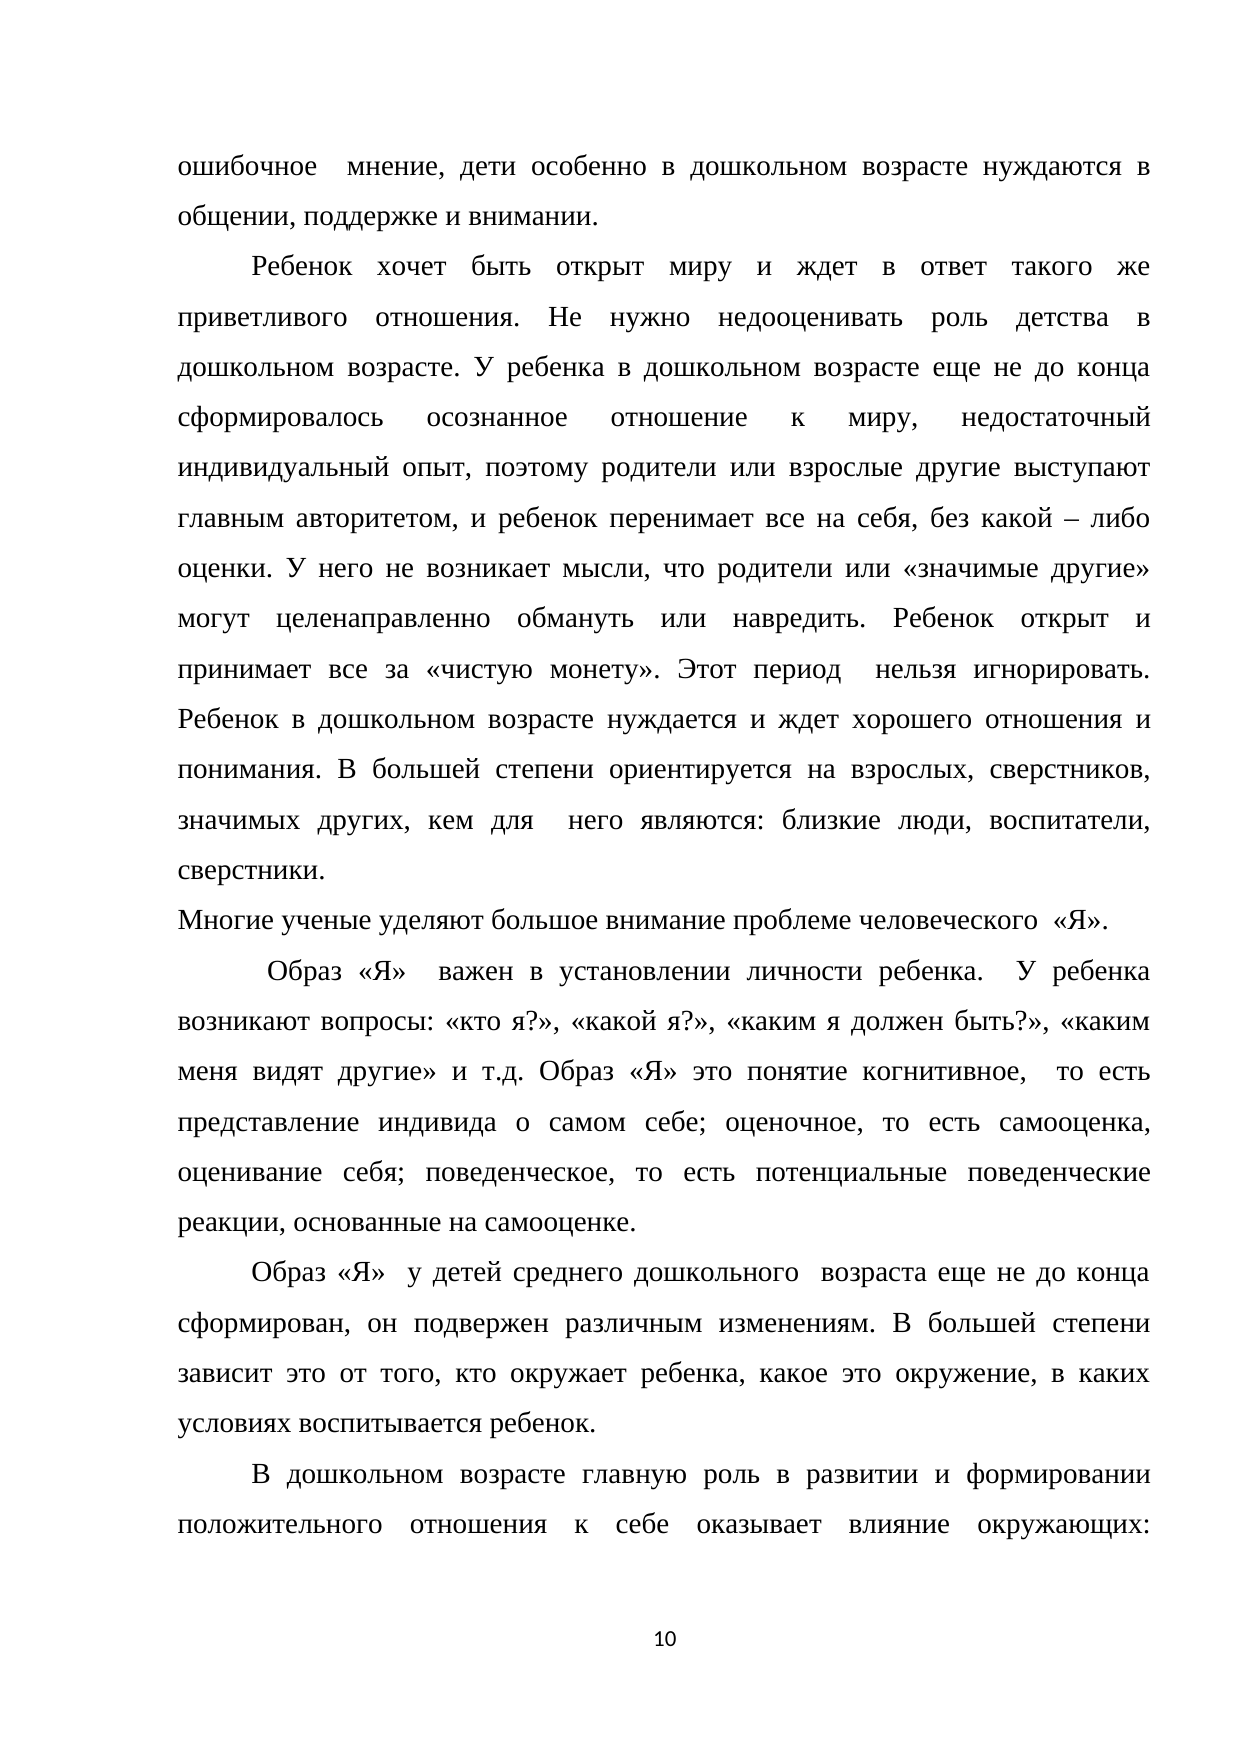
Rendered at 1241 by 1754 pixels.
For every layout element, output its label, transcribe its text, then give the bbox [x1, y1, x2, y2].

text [177, 1456, 1152, 1540]
text Многие ученые уделяют большое внимание проблеме человеческого «Я». [177, 902, 1152, 936]
text Ребенок хочет быть открыт миру и ждет в ответ такого же приветливого отношения. Не нужно недооценивать роль детства в дошкольном возрасте. У ребенка в дошкольном возрасте еще не до конца сформировалось осознанное отношение к миру, недостаточный индивидуальный опыт, поэтому родители или взрослые другие выступают главным авторитетом, и ребенок перенимает все на себя, без какой – либо оценки. У него не возникает мысли, что родители или «значимые другие» могут целенаправленно обмануть или навредить. Ребенок открыт и принимает все за «чистую монету». Этот период нельзя игнорировать. Ребенок в дошкольном возрасте нуждается и ждет хорошего отношения и понимания. В большей степени ориентируется на взрослых, сверстников, значимых других, кем для него являются: близкие люди, воспитатели, сверстники. [177, 248, 1152, 886]
text Образ «Я» важен в установлении личности ребенка. У ребенка возникают вопросы: «кто я?», «какой я?», «каким я должен быть?», «каким меня видят другие» и т.д. Образ «Я» это понятие когнитивное, то есть представление индивида о самом себе; оценочное, то есть самооценка, оценивание себя; поведенческое, то есть потенциальные поведенческие реакции, основанные на самооценке. [177, 953, 1152, 1238]
text Образ «Я» у детей среднего дошкольного возраста еще не до конца сформирован, он подвержен различным изменениям. В большей степени зависит это от того, кто окружает ребенка, какое это окружение, в каких условиях воспитывается ребенок. [177, 1254, 1152, 1439]
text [177, 148, 1152, 232]
